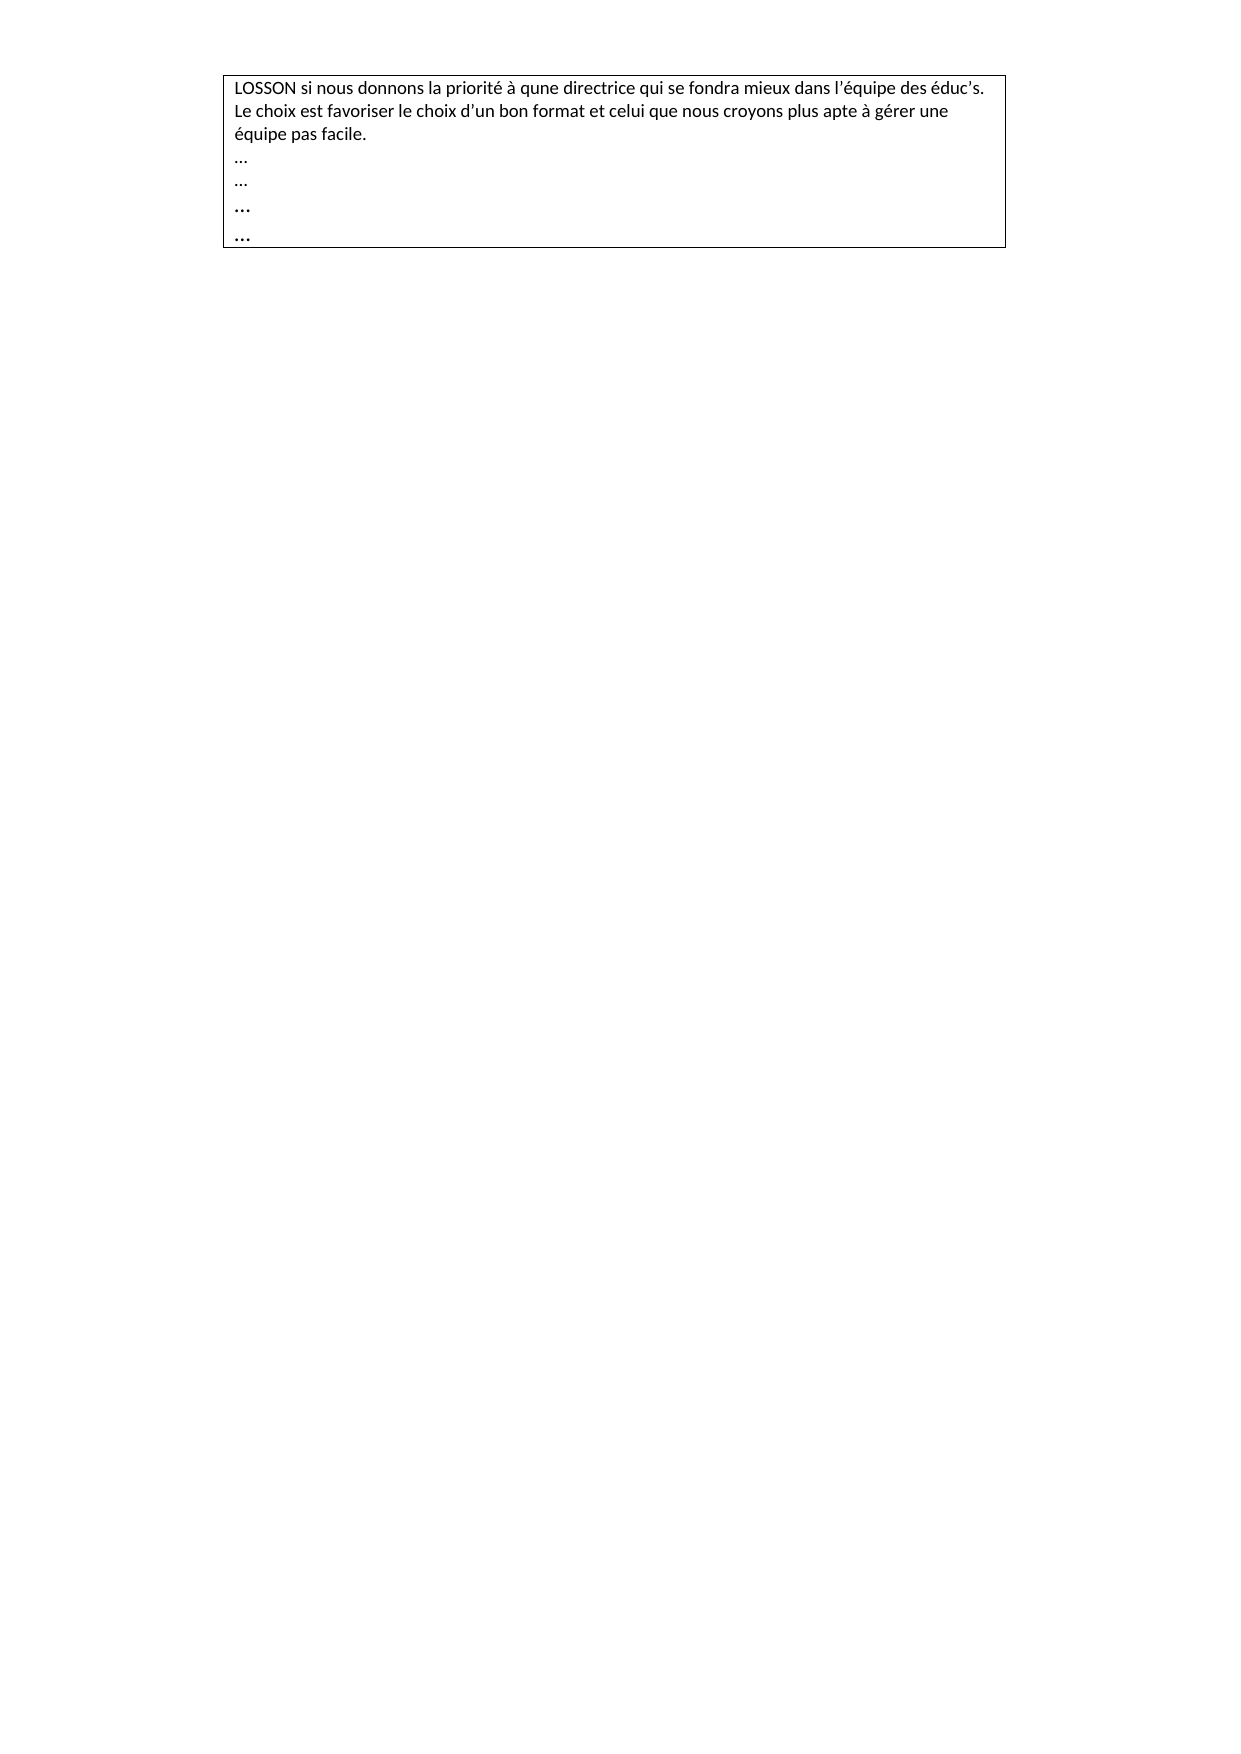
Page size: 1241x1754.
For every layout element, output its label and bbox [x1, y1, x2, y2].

table_header [224, 76, 1005, 247]
